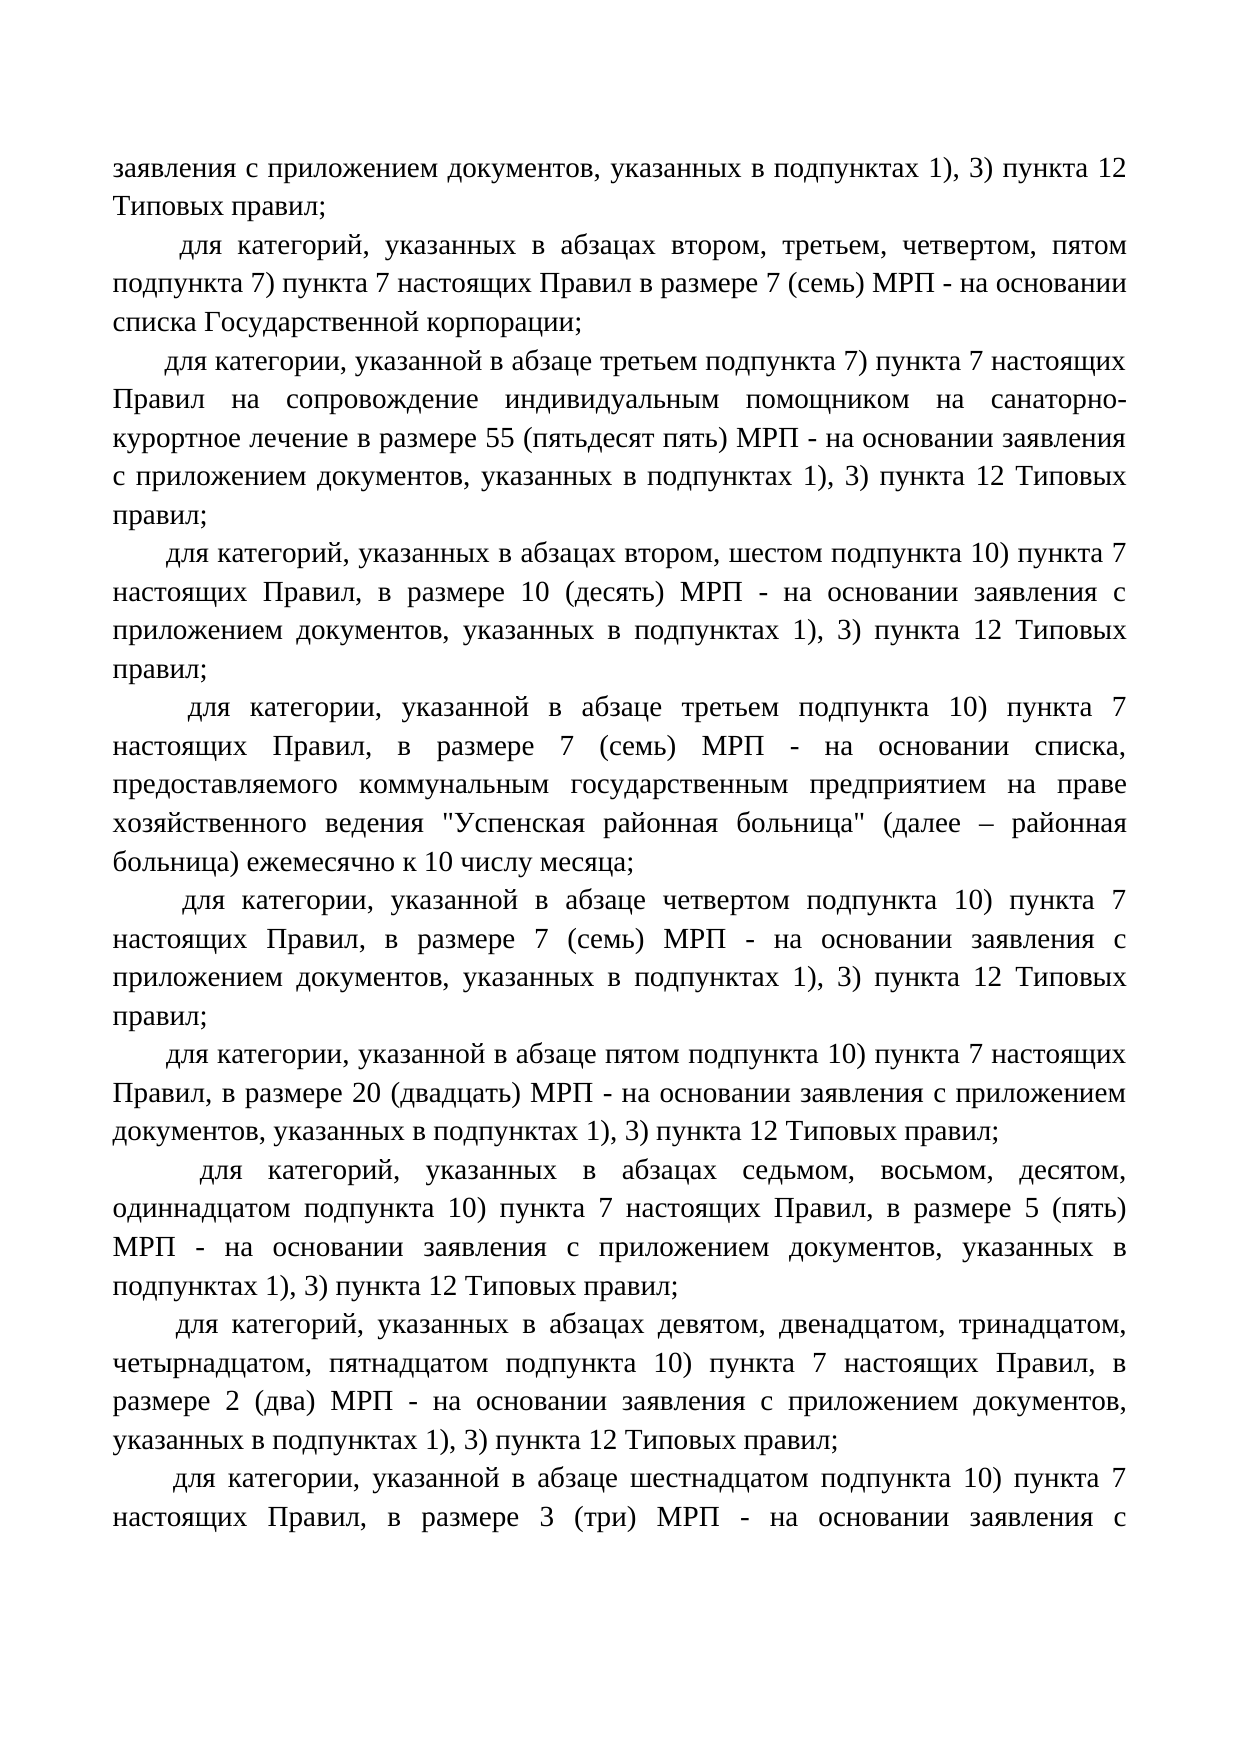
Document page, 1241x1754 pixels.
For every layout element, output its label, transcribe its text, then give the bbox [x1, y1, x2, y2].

text для категорий, указанных в абзацах втором, третьем, четвертом, пятом подпункта 7) пункта 7 настоящих Правил в размере 7 (семь) МРП - на основании списка Государственной корпорации; [112, 227, 1128, 338]
text для категории, указанной в абзаце третьем подпункта 7) пункта 7 настоящих Правил на сопровождение индивидуальным помощником на санаторно-курортное лечение в размере 55 (пятьдесят пять) МРП - на основании заявления с приложением документов, указанных в подпунктах 1), 3) пункта 12 Типовых правил; [112, 343, 1128, 530]
text для категории, указанной в абзаце третьем подпункта 10) пункта 7 настоящих Правил, в размере 7 (семь) МРП - на основании списка, предоставляемого коммунальным государственным предприятием на праве хозяйственного ведения "Успенская районная больница" (далее – районная больница) ежемесячно к 10 числу месяца; [112, 689, 1128, 877]
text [112, 1460, 1128, 1532]
text для категорий, указанных в абзацах втором, шестом подпункта 10) пункта 7 настоящих Правил, в размере 10 (десять) МРП - на основании заявления с приложением документов, указанных в подпунктах 1), 3) пункта 12 Типовых правил; [112, 535, 1128, 684]
text для категорий, указанных в абзацах девятом, двенадцатом, тринадцатом, четырнадцатом, пятнадцатом подпункта 10) пункта 7 настоящих Правил, в размере 2 (два) МРП - на основании заявления с приложением документов, указанных в подпунктах 1), 3) пункта 12 Типовых правил; [112, 1306, 1128, 1455]
text для категорий, указанных в абзацах седьмом, восьмом, десятом, одиннадцатом подпункта 10) пункта 7 настоящих Правил, в размере 5 (пять) МРП - на основании заявления с приложением документов, указанных в подпунктах 1), 3) пункта 12 Типовых правил; [112, 1152, 1128, 1301]
text для категории, указанной в абзаце пятом подпункта 10) пункта 7 настоящих Правил, в размере 20 (двадцать) МРП - на основании заявления с приложением документов, указанных в подпунктах 1), 3) пункта 12 Типовых правил; [112, 1036, 1128, 1147]
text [112, 150, 1128, 222]
text для категории, указанной в абзаце четвертом подпункта 10) пункта 7 настоящих Правил, в размере 7 (семь) МРП - на основании заявления с приложением документов, указанных в подпунктах 1), 3) пункта 12 Типовых правил; [112, 882, 1128, 1031]
